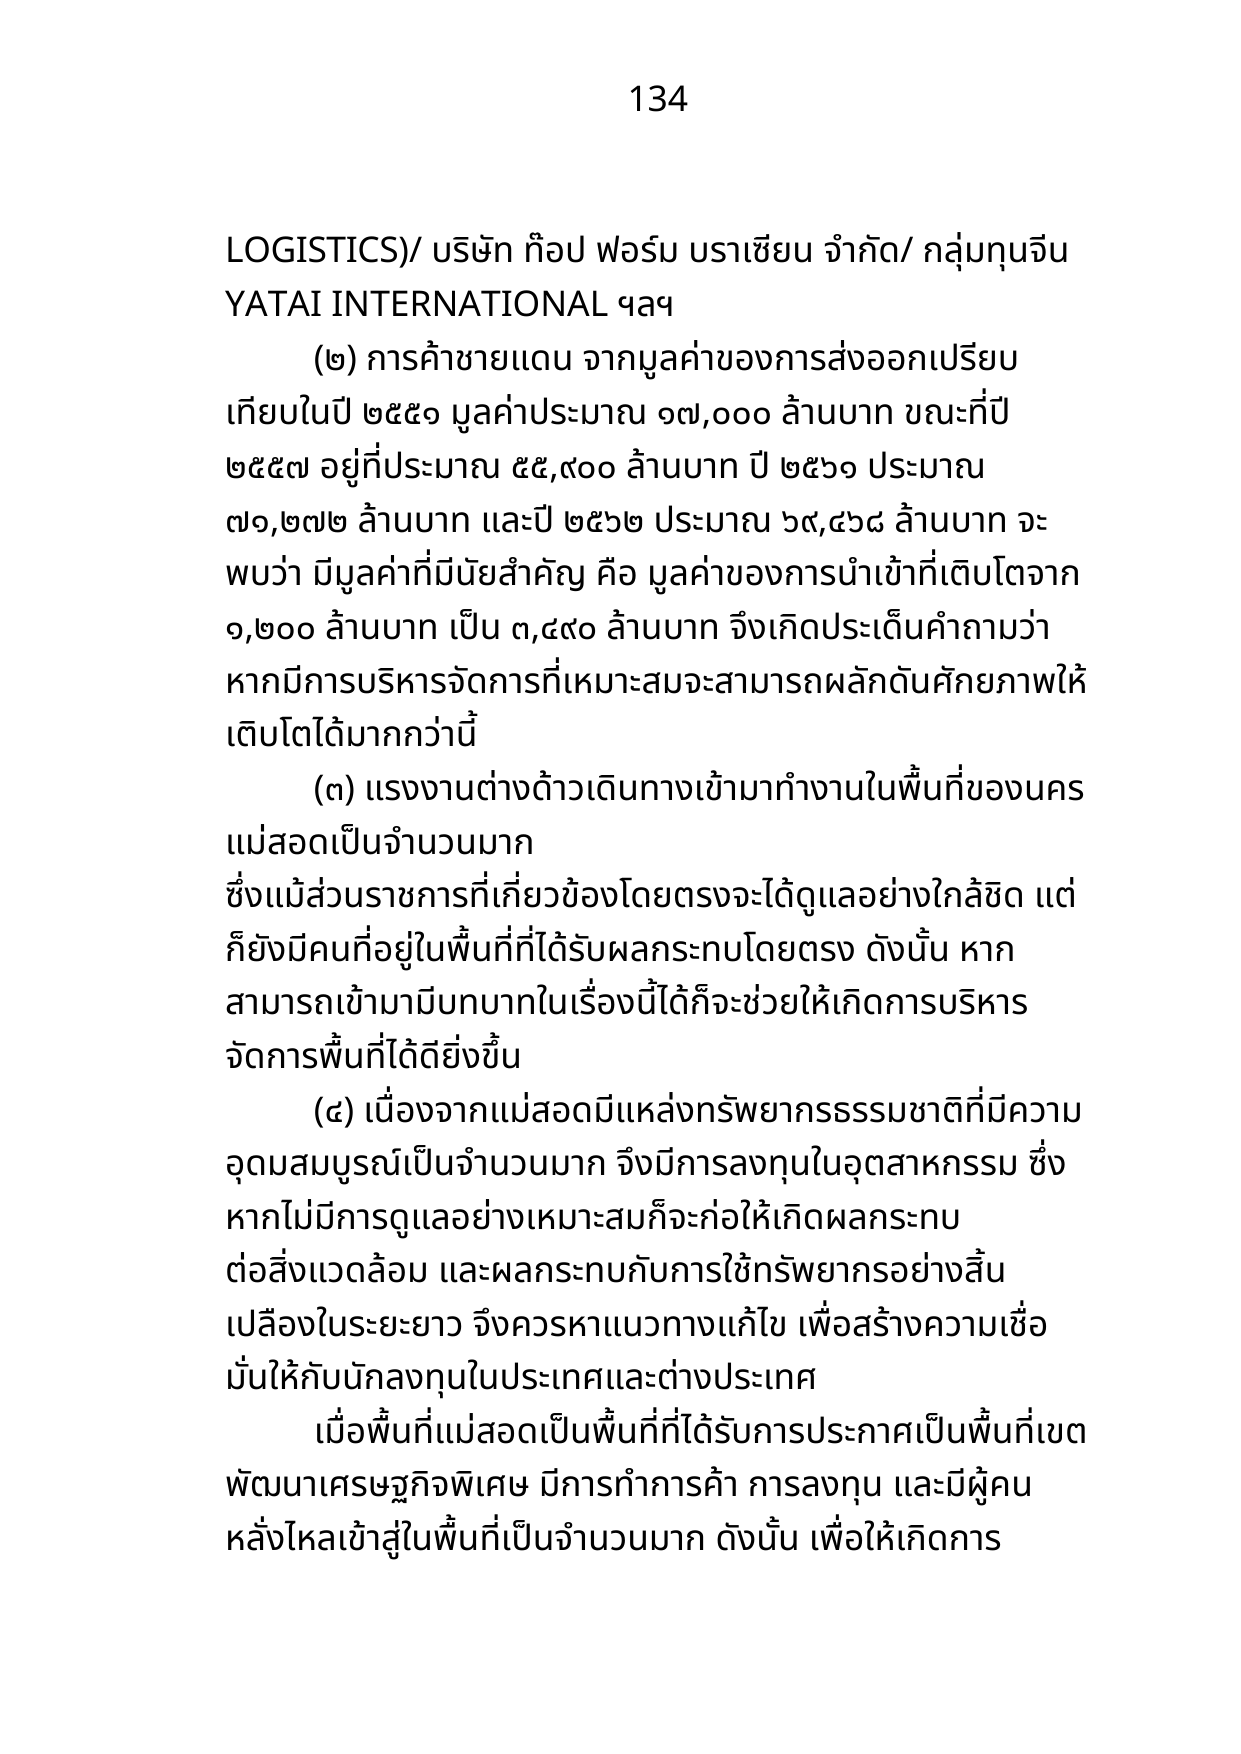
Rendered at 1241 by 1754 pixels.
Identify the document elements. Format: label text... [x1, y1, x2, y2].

text (๓) แรงงานต่างด้าวเดินทางเข้ามาทำงานในพื้นที่ของนครแม่สอดเป็นจำนวนมาก ซึ่งแม้ส่วนราชการที่เกี่ยวข้องโดยตรงจะได้ดูแลอย่างใกล้ชิด แต่ก็ยังมีคนที่อยู่ในพื้นที่ที่ได้รับผลกระทบโดยตรง ดังนั้น หากสามารถเข้ามามีบทบาทในเรื่องนี้ได้ก็จะช่วยให้เกิดการบริหารจัดการพื้นที่ได้ดียิ่งขึ้น [225, 763, 1090, 1084]
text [225, 225, 1090, 333]
text (๔) เนื่องจากแม่สอดมีแหล่งทรัพยากรธรรมชาติที่มีความอุดมสมบูรณ์เป็นจำนวนมาก จึงมีการลงทุนในอุตสาหกรรม ซึ่งหากไม่มีการดูแลอย่างเหมาะสมก็จะก่อให้เกิดผลกระทบ ต่อสิ่งแวดล้อม และผลกระทบกับการใช้ทรัพยากรอย่างสิ้นเปลืองในระยะยาว จึงควรหาแนวทางแก้ไข เพื่อสร้างความเชื่อมั่นให้กับนักลงทุนในประเทศและต่างประเทศ [225, 1084, 1090, 1406]
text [225, 1406, 1090, 1566]
text (๒) การค้าชายแดน จากมูลค่าของการส่งออกเปรียบเทียบในปี ๒๕๕๑ มูลค่าประมาณ ๑๗,๐๐๐ ล้านบาท ขณะที่ปี ๒๕๕๗ อยู่ที่ประมาณ ๕๕,๙๐๐ ล้านบาท ปี ๒๕๖๑ ประมาณ ๗๑,๒๗๒ ล้านบาท และปี ๒๕๖๒ ประมาณ ๖๙,๔๖๘ ล้านบาท จะพบว่า มีมูลค่าที่มีนัยสำคัญ คือ มูลค่าของการนำเข้าที่เติบโตจาก ๑,๒๐๐ ล้านบาท เป็น ๓,๔๙๐ ล้านบาท จึงเกิดประเด็นคำถามว่าหากมีการบริหารจัดการที่เหมาะสมจะสามารถผลักดันศักยภาพให้เติบโตได้มากกว่านี้ [225, 333, 1090, 763]
